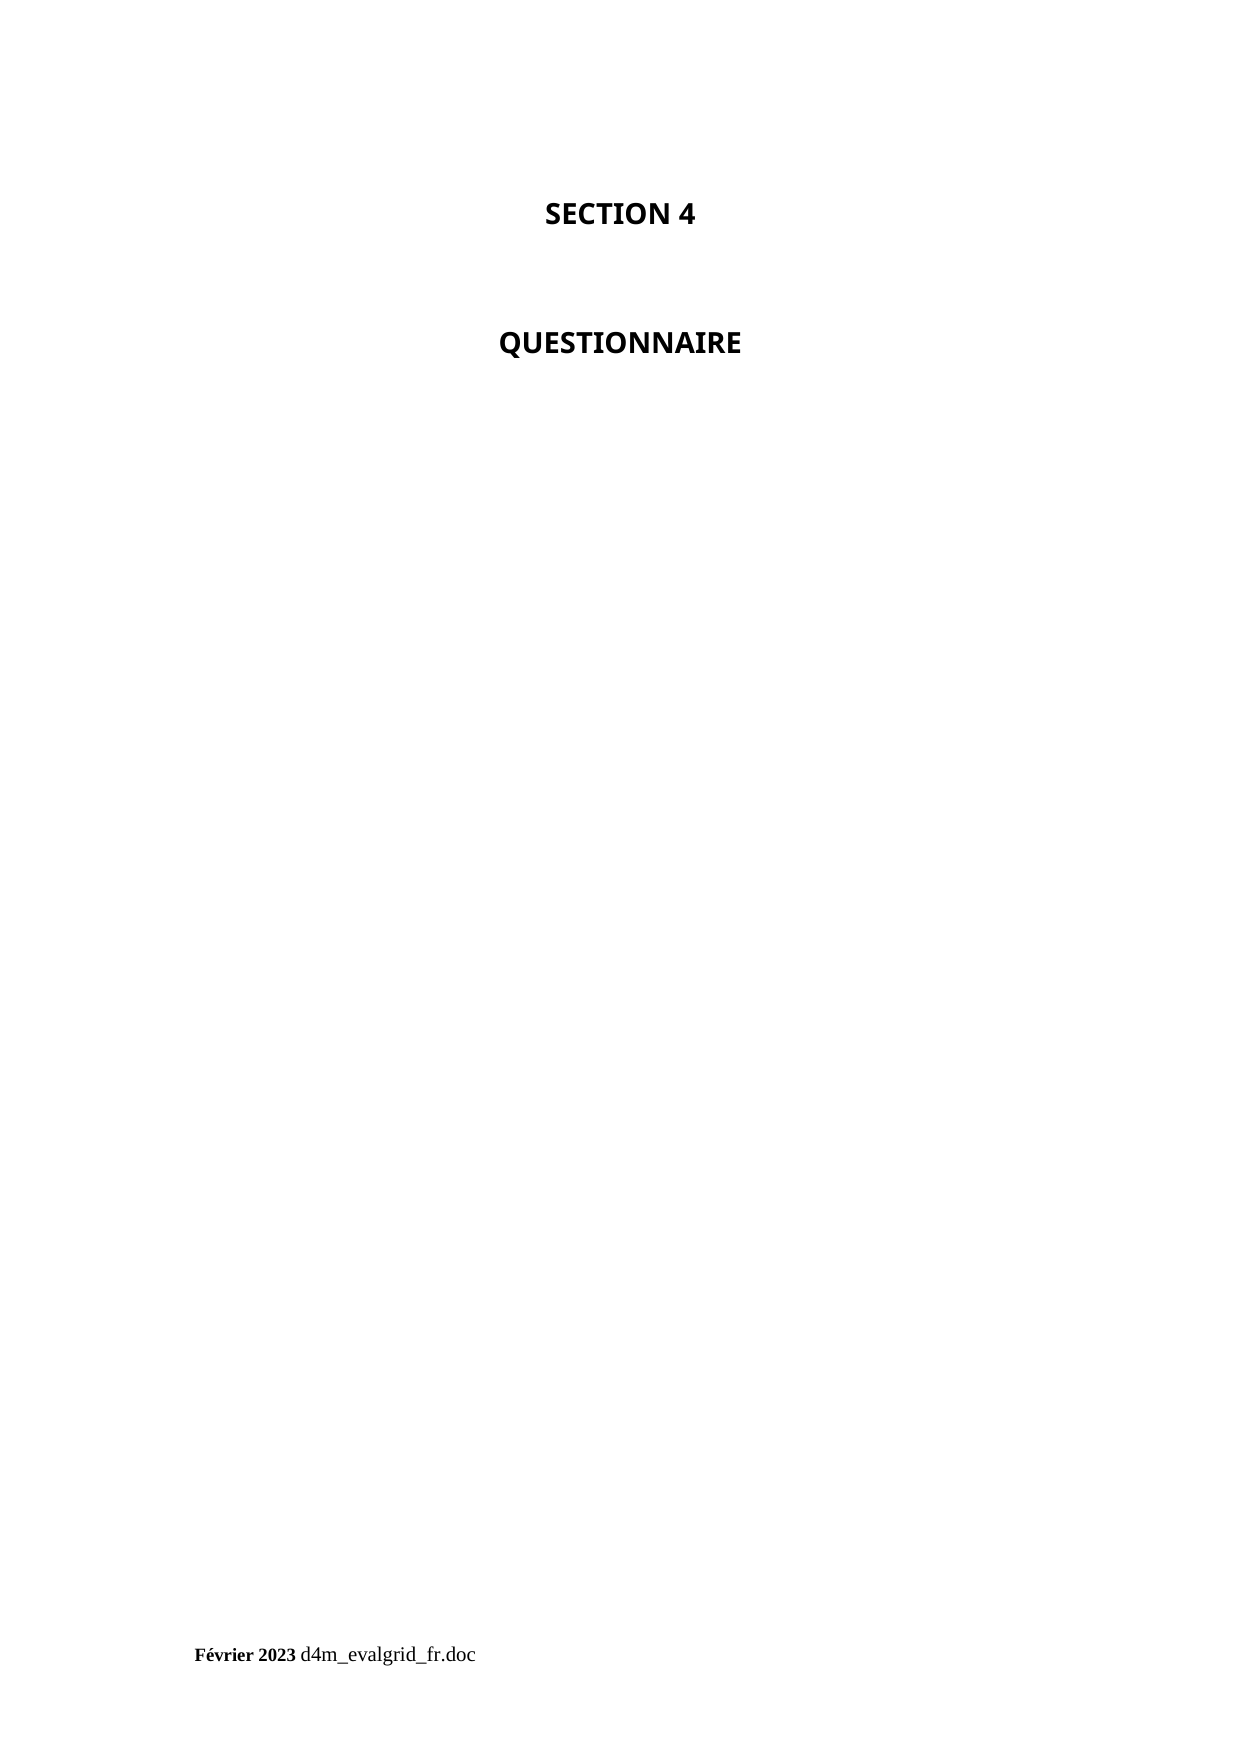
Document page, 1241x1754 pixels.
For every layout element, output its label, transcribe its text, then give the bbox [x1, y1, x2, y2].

subtitle QUESTIONNAIRE [135, 323, 1105, 362]
subtitle SECTION 4 [135, 193, 1105, 233]
